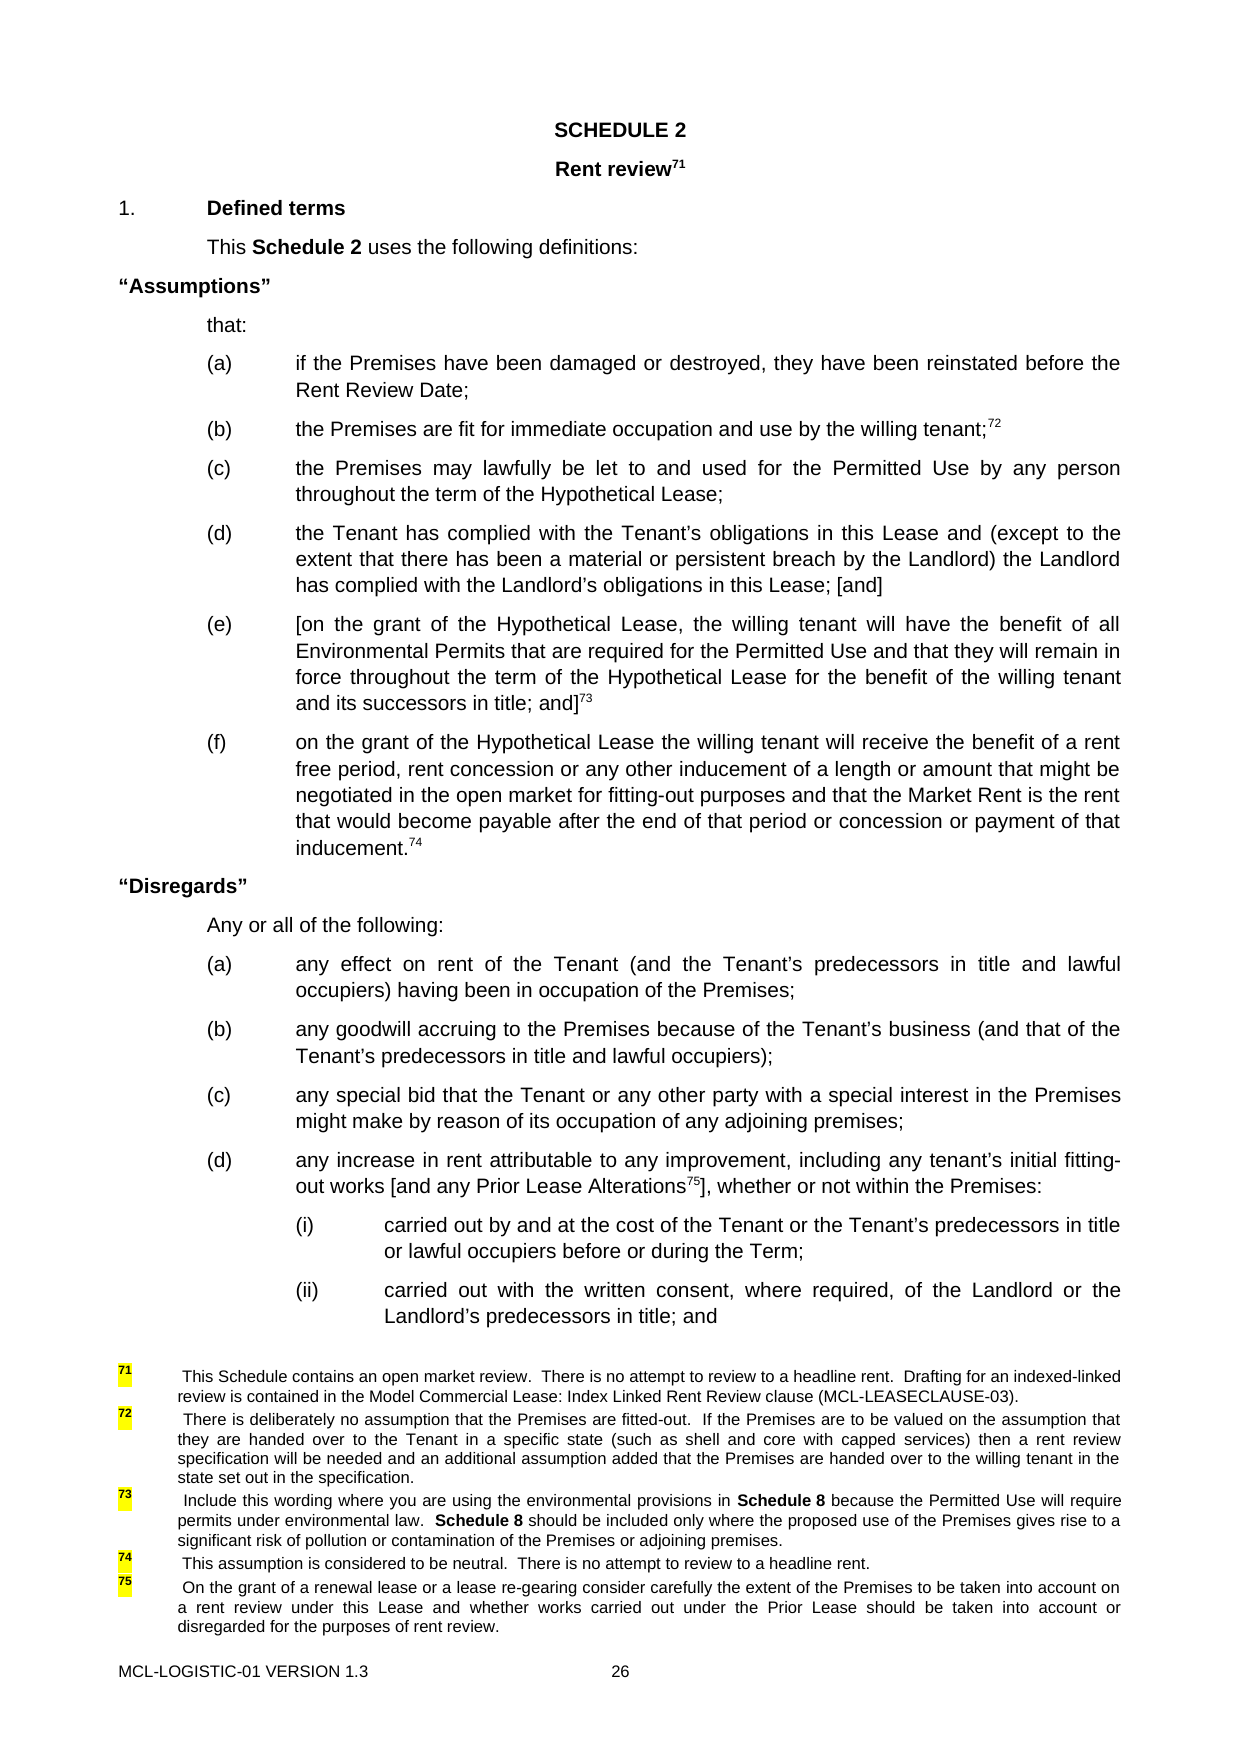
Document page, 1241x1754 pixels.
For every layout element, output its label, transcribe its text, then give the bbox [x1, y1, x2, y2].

text Any or all of the following: [207, 913, 1122, 937]
text “Assumptions” [118, 273, 1122, 297]
text the Tenant has complied with the Tenant’s obligations in this Lease and (except to the extent that there has been a material or persistent breach by the Landlord) the Landlord has complied with the Landlord’s obligations in this Lease; [and] [207, 521, 1122, 597]
text any special bid that the Tenant or any other party with a special interest in the Premises might make by reason of its occupation of any adjoining premises; [207, 1082, 1122, 1133]
text any increase in rent attributable to any improvement, including any tenant’s initial fitting-out works [and any Prior Lease Alterations], whether or not within the Premises: [207, 1148, 1122, 1198]
text any goodwill accruing to the Premises because of the Tenant’s business (and that of the Tenant’s predecessors in title and lawful occupiers); [207, 1017, 1122, 1067]
text on the grant of the Hypothetical Lease the willing tenant will receive the benefit of a rent free period, rent concession or any other inducement of a length or amount that might be negotiated in the open market for fitting-out purposes and that the Market Rent is the rent that would become payable after the end of that period or concession or payment of that inducement. [207, 730, 1122, 859]
subtitle Rent review [118, 157, 1122, 181]
text carried out by and at the cost of the Tenant or the Tenant’s predecessors in title or lawful occupiers before or during the Term; [295, 1213, 1122, 1263]
text [on the grant of the Hypothetical Lease, the willing tenant will have the benefit of all Environmental Permits that are required for the Permitted Use and that they will remain in force throughout the term of the Hypothetical Lease for the benefit of the willing tenant and its successors in title; and] [207, 612, 1122, 715]
list if the Premises have been damaged or destroyed, they have been reinstated before the Rent Review Date; [207, 351, 1122, 402]
list any effect on rent of the Tenant (and the Tenant’s predecessors in title and lawful occupiers) having been in occupation of the Premises; [207, 952, 1122, 1002]
text “Disregards” [118, 874, 1122, 898]
text the Premises may lawfully be let to and used for the Permitted Use by any person throughout the term of the Hypothetical Lease; [207, 455, 1122, 506]
text Defined terms [118, 196, 1122, 220]
text carried out with the written consent, where required, of the Landlord or the Landlord’s predecessors in title; and [295, 1278, 1122, 1328]
text the Premises are fit for immediate occupation and use by the willing tenant; [207, 416, 1122, 440]
text This Schedule 2 uses the following definitions: [207, 235, 1122, 259]
text that: [207, 312, 1122, 336]
